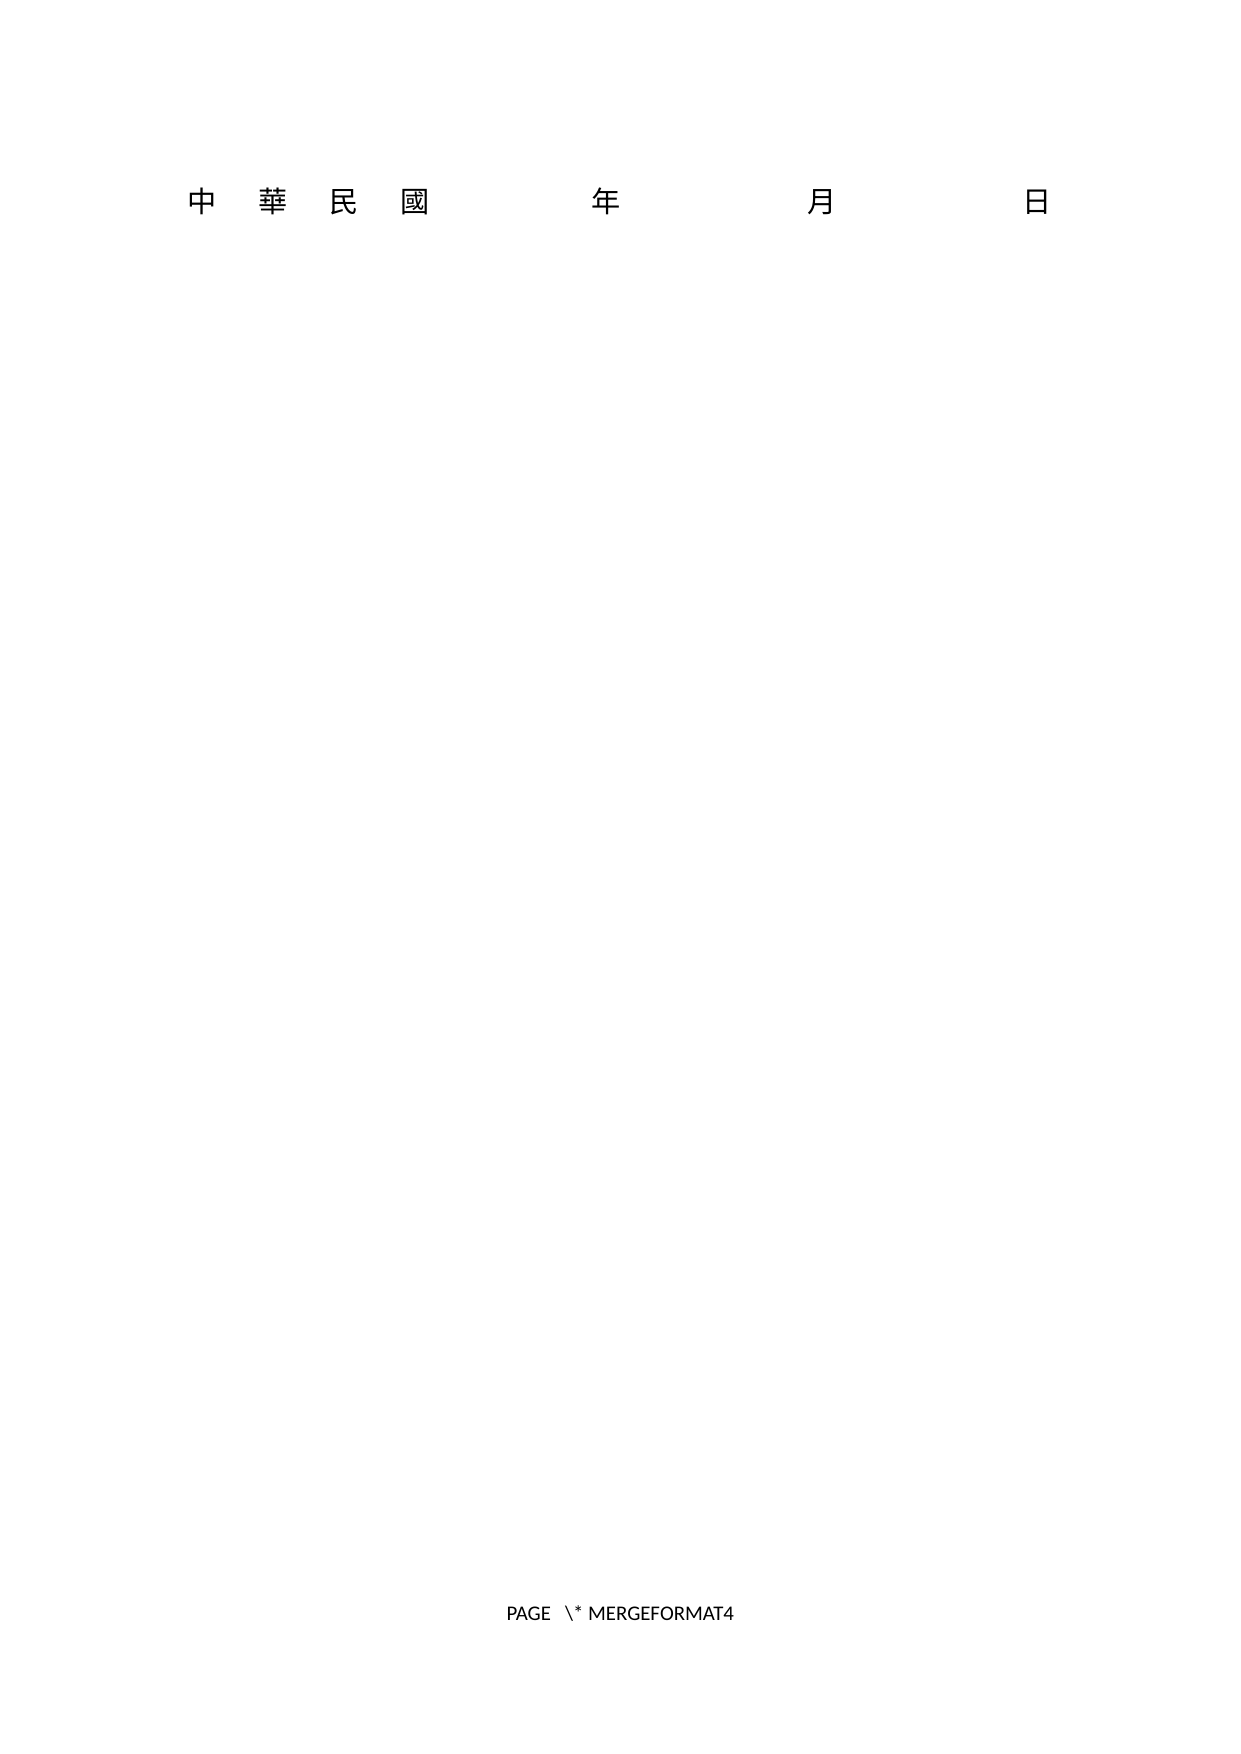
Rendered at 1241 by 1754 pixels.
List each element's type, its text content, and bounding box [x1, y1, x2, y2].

text 中 華 民 國 年 月 日 [187, 162, 1053, 237]
